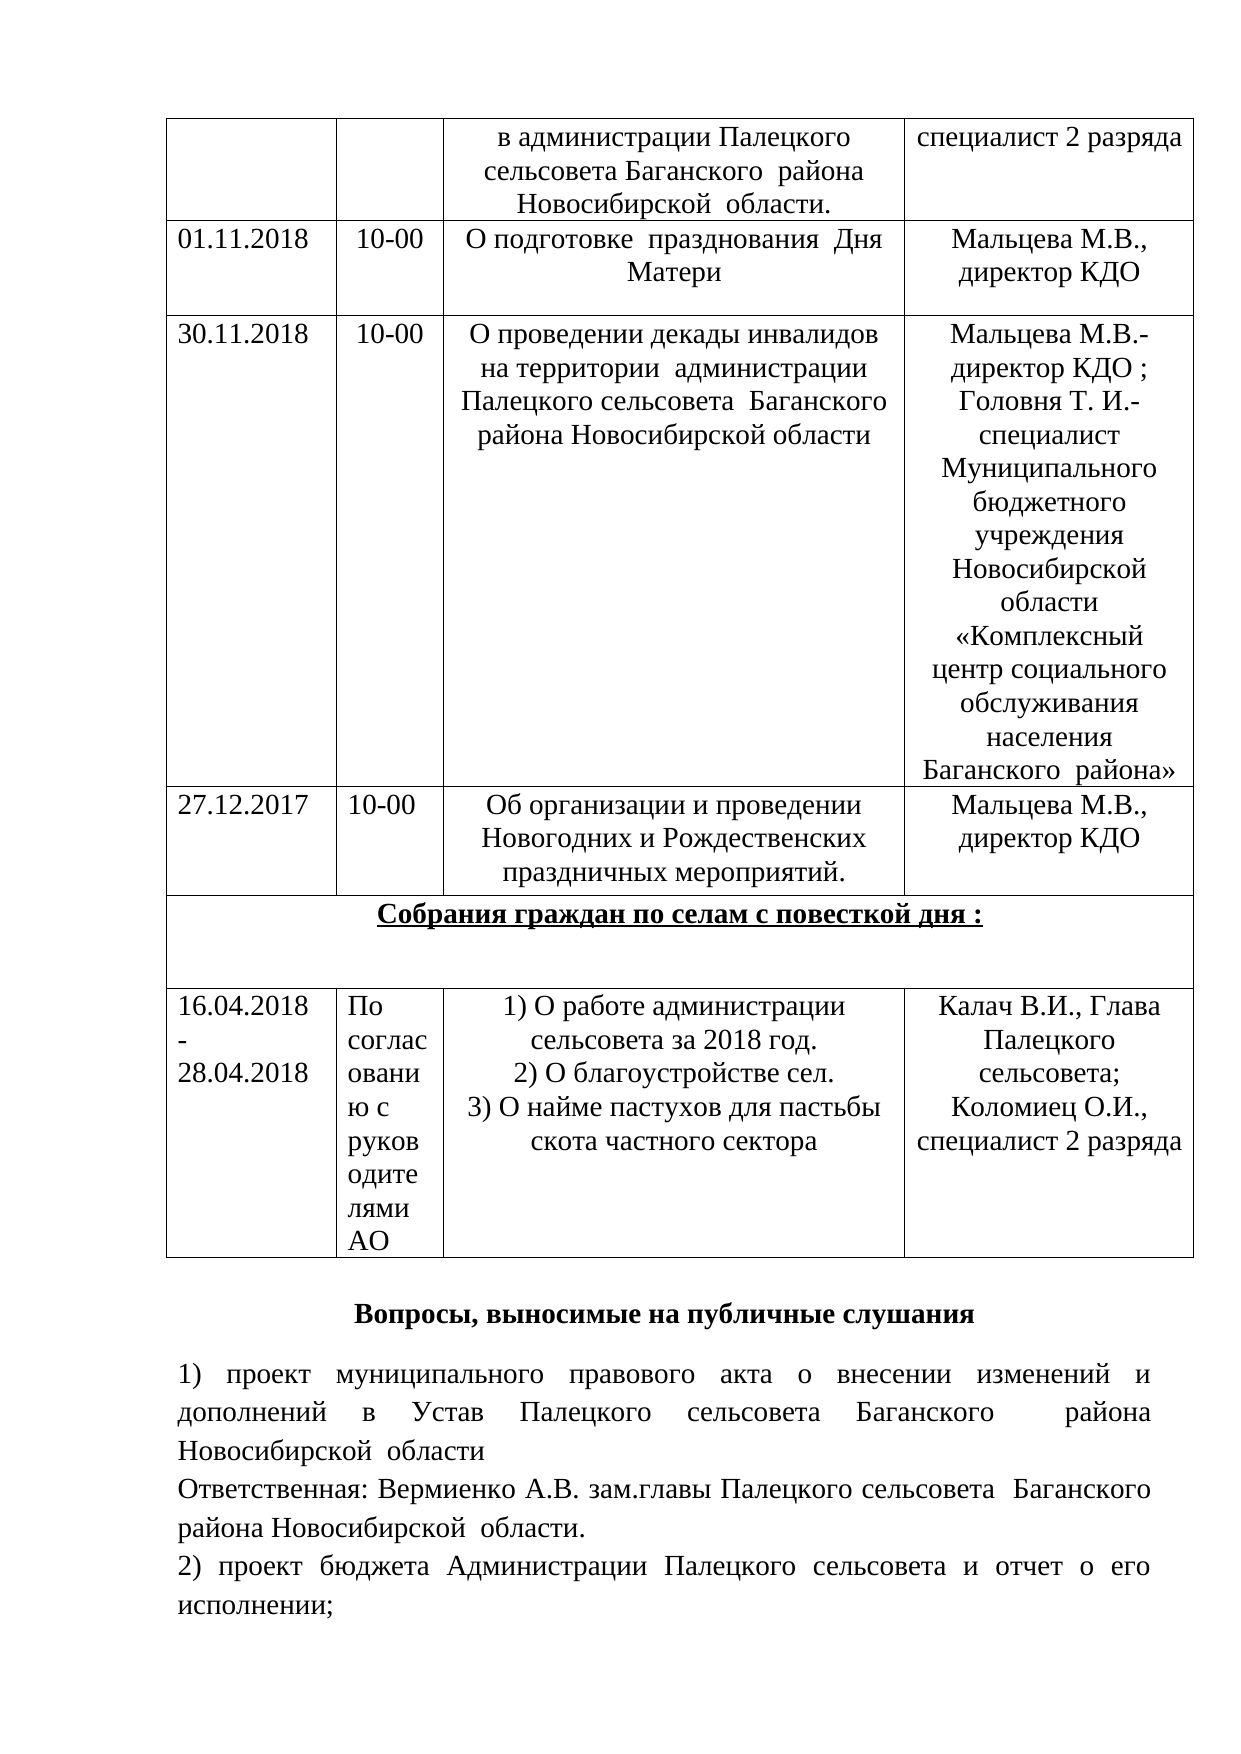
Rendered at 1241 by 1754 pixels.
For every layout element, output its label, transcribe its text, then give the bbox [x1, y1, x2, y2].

text Вопросы, выносимые на публичные слушания [177, 1296, 1152, 1330]
table_cell 01.11.2018 [167, 221, 336, 315]
table_cell 27.12.2017 [167, 787, 336, 895]
text 2) проект бюджета Администрации Палецкого сельсовета и отчет о его исполнении; [177, 1548, 1152, 1621]
text 1) проект муниципального правового акта о внесении изменений и дополнений в Устав Палецкого сельсовета Баганского района Новосибирской области [177, 1356, 1152, 1466]
table_cell Мальцева М.В., директор КДО [905, 787, 1193, 895]
table_cell 16.04.2018 - 28.04.2018 [167, 989, 336, 1257]
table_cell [444, 119, 904, 220]
text Ответственная: Вермиенко А.В. зам.главы Палецкого сельсовета Баганского района Новосибирской области. [177, 1471, 1152, 1543]
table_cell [905, 119, 1193, 220]
table_cell Мальцева М.В., директор КДО [905, 221, 1193, 315]
table_cell 10-00 [337, 316, 443, 786]
table_cell Об организации и проведении Новогодних и Рождественских праздничных мероприятий. [444, 787, 904, 895]
table_cell 10-00 [337, 787, 443, 895]
table_cell 30.11.2018 [167, 316, 336, 786]
table_cell О подготовке празднования Дня Матери [444, 221, 904, 315]
table_cell 1) О работе администрации сельсовета за 2018 год. 2) О благоустройстве сел. 3) О найме пастухов для пастьбы скота частного сектора [444, 989, 904, 1257]
table_cell 10-00 [337, 221, 443, 315]
table_cell По согласованию с руководителями АО [337, 989, 443, 1257]
table_cell О проведении декады инвалидов на территории администрации Палецкого сельсовета Баганского района Новосибирской области [444, 316, 904, 786]
table_cell Калач В.И., Глава Палецкого сельсовета; Коломиец О.И., специалист 2 разряда [905, 989, 1193, 1257]
table_cell Собрания граждан по селам с повесткой дня : [167, 896, 1193, 987]
